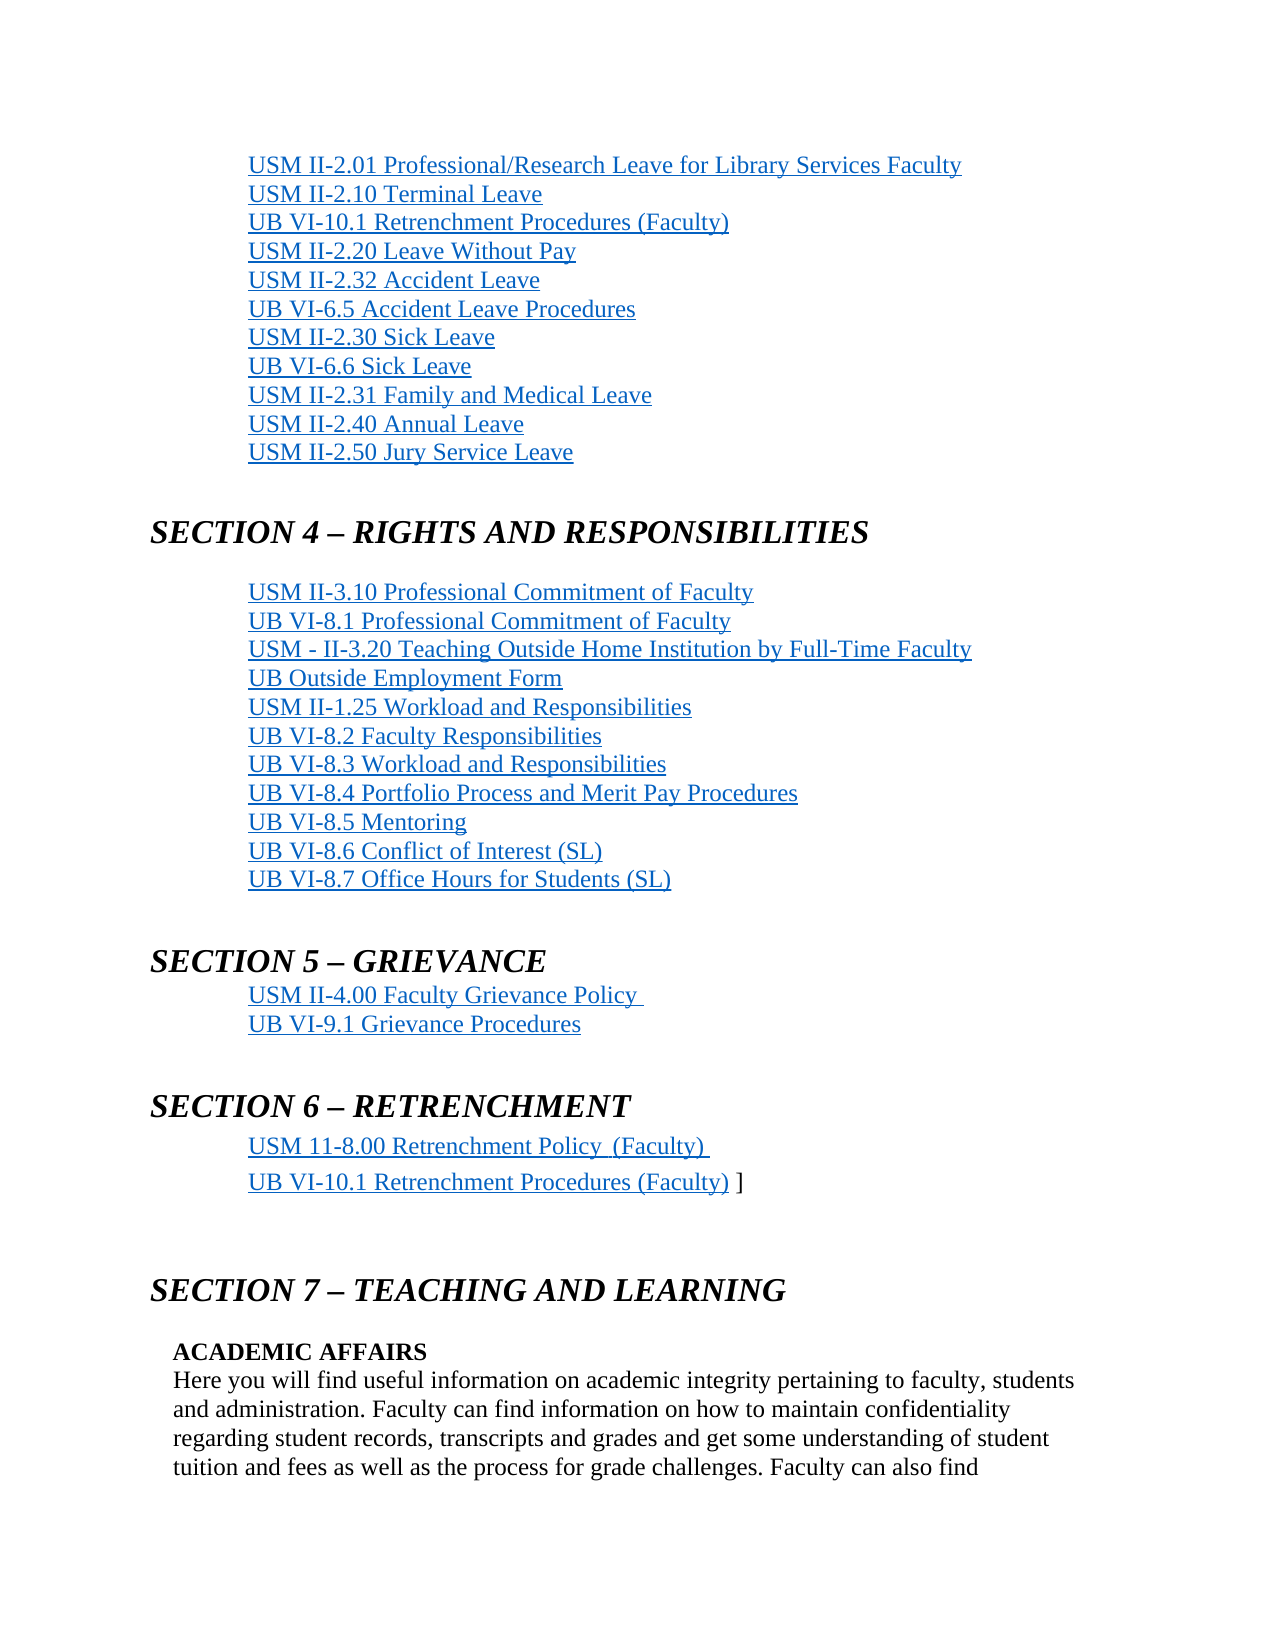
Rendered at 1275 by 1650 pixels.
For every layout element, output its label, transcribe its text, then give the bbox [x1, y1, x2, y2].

text USM II-2.01 Professional/Research Leave for Library Services Faculty [248, 150, 1125, 179]
text USM II-2.10 Terminal Leave [248, 179, 1125, 207]
text UB VI-6.5 Accident Leave Procedures [248, 294, 1125, 322]
text UB VI-8.5 Mentoring [248, 807, 1125, 836]
text SECTION 4 – RIGHTS AND RESPONSIBILITIES [150, 512, 1125, 551]
text SECTION 5 – GRIEVANCE [150, 942, 1125, 980]
text UB VI-8.4 Portfolio Process and Merit Pay Procedures [248, 778, 1125, 807]
text UB VI-8.7 Office Hours for Students (SL) [248, 864, 1125, 893]
text UB VI-9.1 Grievance Procedures [248, 1009, 1125, 1037]
text SECTION 6 – RETRENCHMENT [150, 1086, 1125, 1124]
text USM II-2.30 Sick Leave [248, 322, 1125, 351]
text USM II-4.00 Faculty Grievance Policy [248, 980, 1125, 1009]
text USM II-2.50 Jury Service Leave [248, 437, 1125, 466]
text UB VI-8.2 Faculty Responsibilities [248, 721, 1125, 749]
text UB VI-8.6 Conflict of Interest (SL) [248, 836, 1125, 864]
text ACADEMIC AFFAIRS [172, 1337, 1125, 1365]
text SECTION 7 – TEACHING AND LEARNING [150, 1271, 1125, 1309]
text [173, 1365, 1103, 1480]
text USM II-1.25 Workload and Responsibilities [248, 692, 1125, 721]
text USM - II-3.20 Teaching Outside Home Institution by Full-Time Faculty [248, 634, 1125, 663]
text USM 11-8.00 Retrenchment Policy (Faculty) [248, 1131, 1125, 1160]
text USM II-2.20 Leave Without Pay [248, 236, 1125, 265]
text UB VI-8.3 Workload and Responsibilities [248, 749, 1125, 778]
text USM II-2.32 Accident Leave [248, 265, 1125, 294]
text UB VI-8.1 Professional Commitment of Faculty [248, 606, 1125, 634]
text USM II-3.10 Professional Commitment of Faculty [248, 577, 1125, 606]
text UB VI-6.6 Sick Leave [248, 351, 1125, 380]
text USM II-2.40 Annual Leave [248, 409, 1125, 437]
text USM II-2.31 Family and Medical Leave [248, 380, 1125, 409]
text UB VI-10.1 Retrenchment Procedures (Faculty) [248, 207, 1125, 236]
text UB VI-10.1 Retrenchment Procedures (Faculty) ] [248, 1167, 1125, 1196]
text UB Outside Employment Form [248, 663, 1125, 692]
